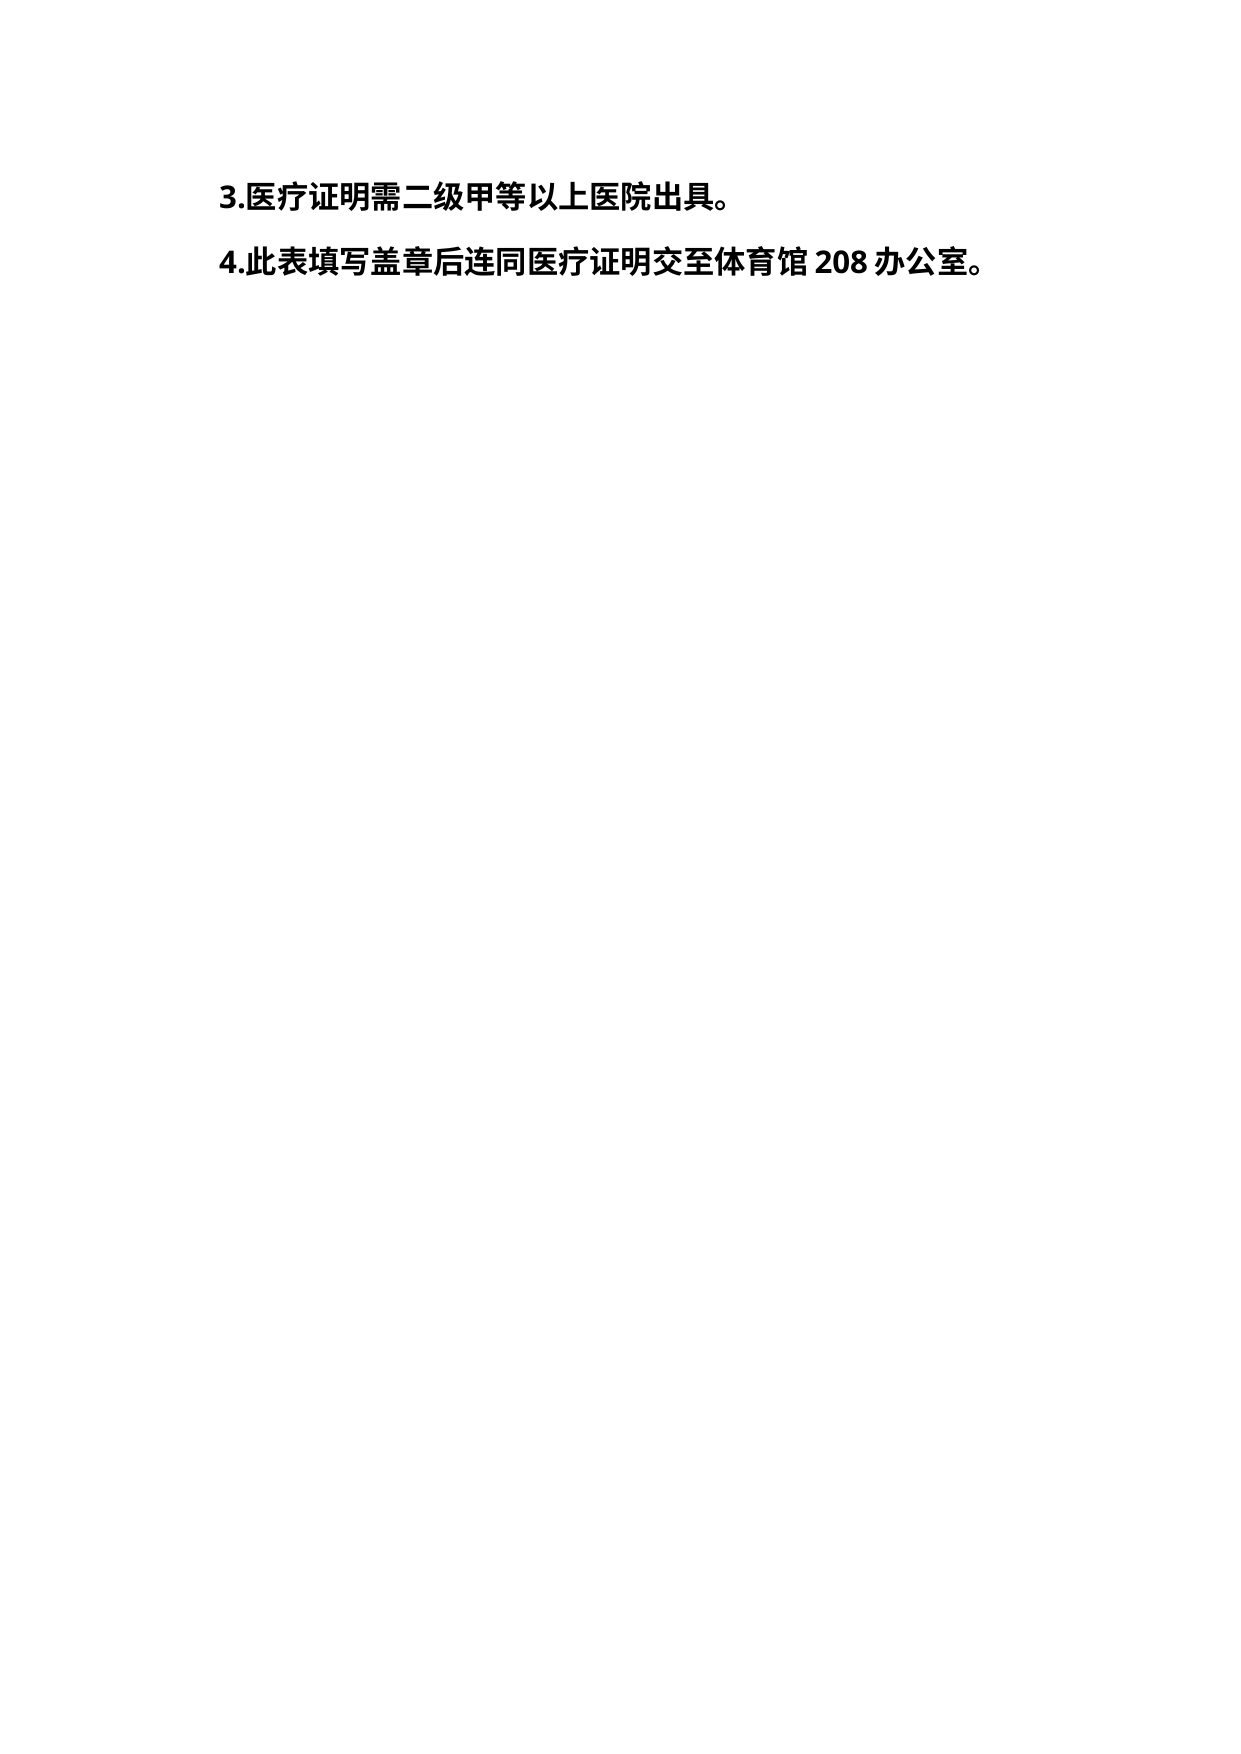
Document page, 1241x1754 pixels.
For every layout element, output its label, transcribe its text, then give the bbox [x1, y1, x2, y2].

text 3.医疗证明需二级甲等以上医院出具。 [187, 162, 1053, 227]
text 4.此表填写盖章后连同医疗证明交至体育馆208办公室。 [187, 227, 1053, 292]
